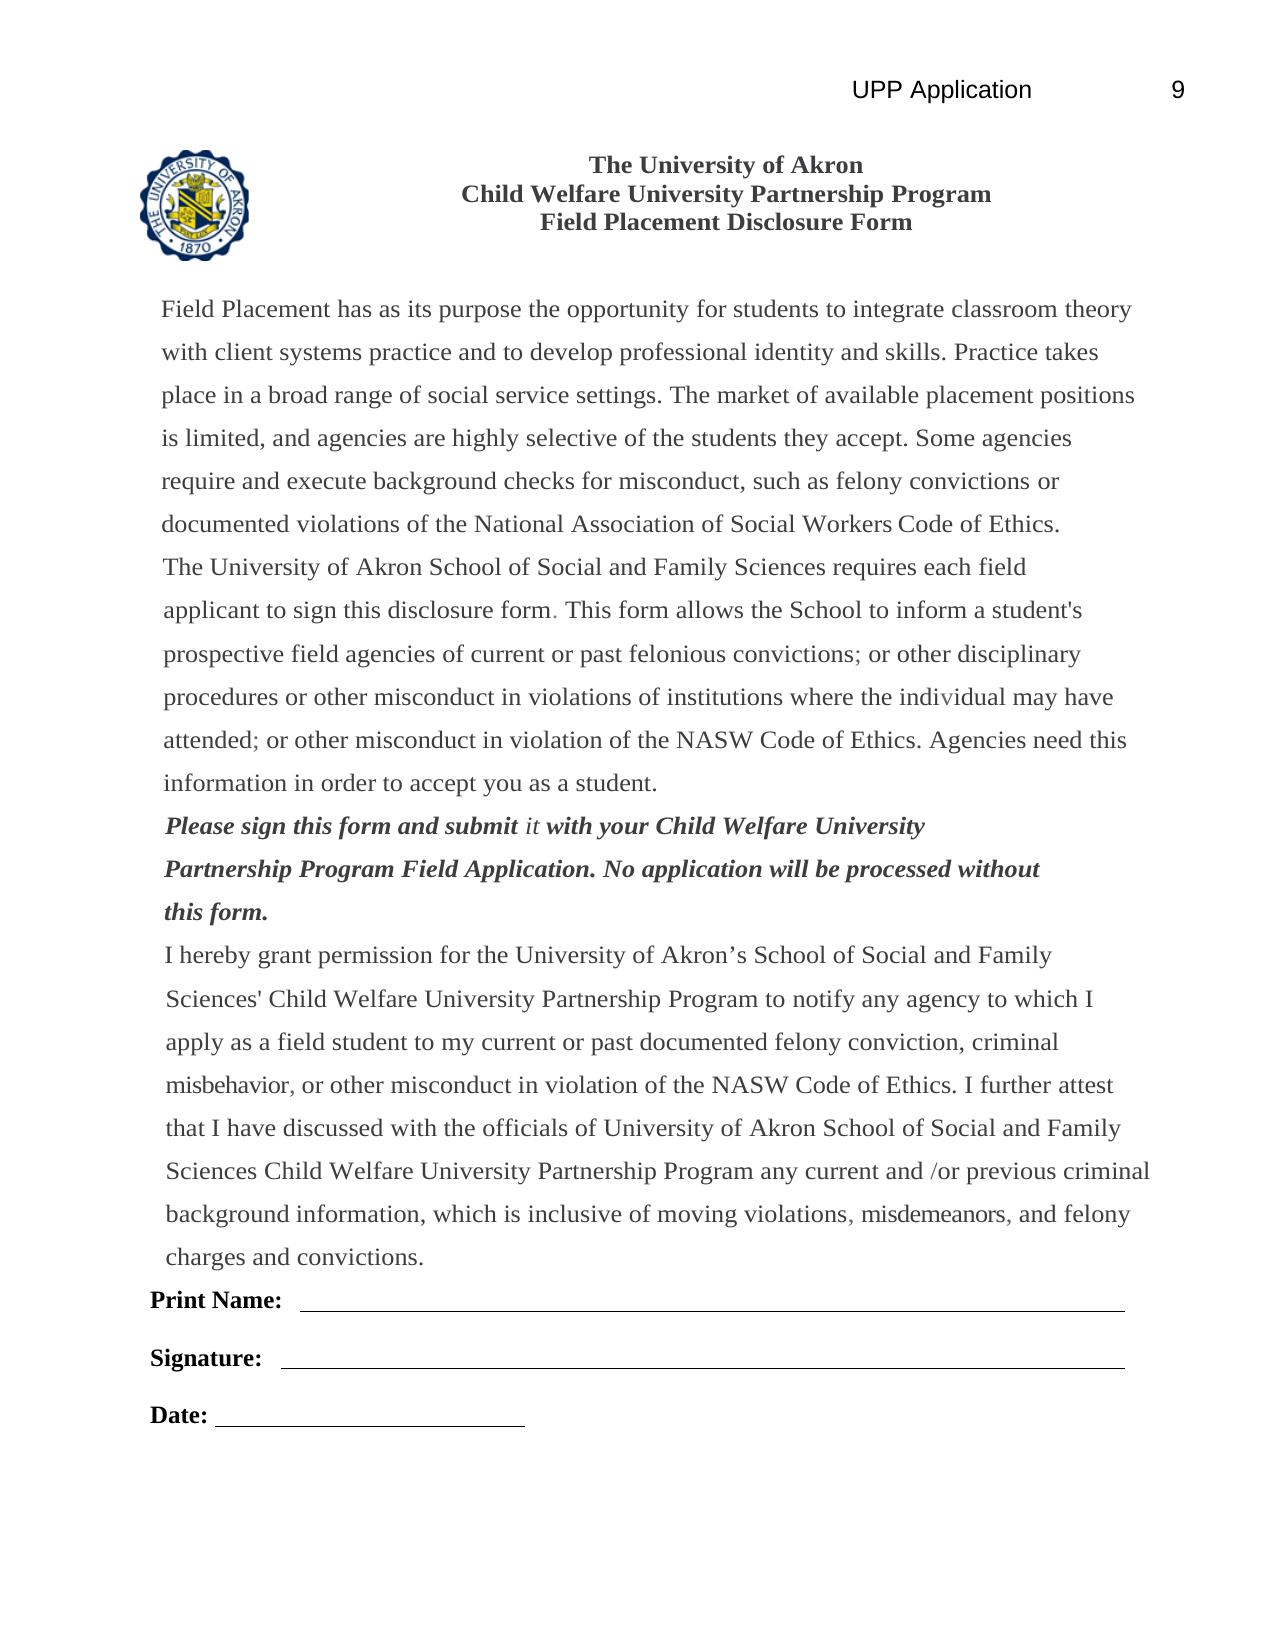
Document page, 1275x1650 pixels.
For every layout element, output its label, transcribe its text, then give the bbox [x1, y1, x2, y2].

text Please sign this form and submit it with your Child Welfare University Partnership Program Field Application. No application will be processed without this form. [164, 811, 1053, 926]
text Field Placement Disclosure Form [248, 207, 1185, 236]
text Print Name: [150, 1286, 1185, 1314]
text Date: [150, 1401, 1185, 1429]
picture [139, 150, 248, 259]
text I hereby grant permission for the University of Akron’s School of Social and Family Sciences' Child Welfare University Partnership Program to notify any agency to which I apply as a field student to my current or past documented felony conviction, criminal misbehavior, or other misconduct in violation of the NASW Code of Ethics. I further attest that I have discussed with the officials of University of Akron School of Social and Family Sciences Child Welfare University Partnership Program any current and /or previous criminal background information, which is inclusive of moving violations, misdemeanors, and felony charges and convictions. [164, 941, 1152, 1271]
text The University of Akron School of Social and Family Sciences requires each field applicant to sign this disclosure form. This form allows the School to inform a student's prospective field agencies of current or past felonious convictions; or other disciplinary procedures or other misconduct in violations of institutions where the individual may have attended; or other misconduct in violation of the NASW Code of Ethics. Agencies need this information in order to accept you as a student. [162, 552, 1128, 797]
text Signature: [150, 1343, 1185, 1372]
text Child Welfare University Partnership Program [248, 179, 1185, 207]
text The University of Akron [248, 150, 1185, 179]
text Field Placement has as its purpose the opportunity for students to integrate classroom theory with client systems practice and to develop professional identity and skills. Practice takes place in a broad range of social service settings. The market of available placement positions is limited, and agencies are highly selective of the students they accept. Some agencies require and execute background checks for misconduct, such as felony convictions or documented violations of the National Association of Social Workers Code of Ethics. [161, 294, 1152, 538]
